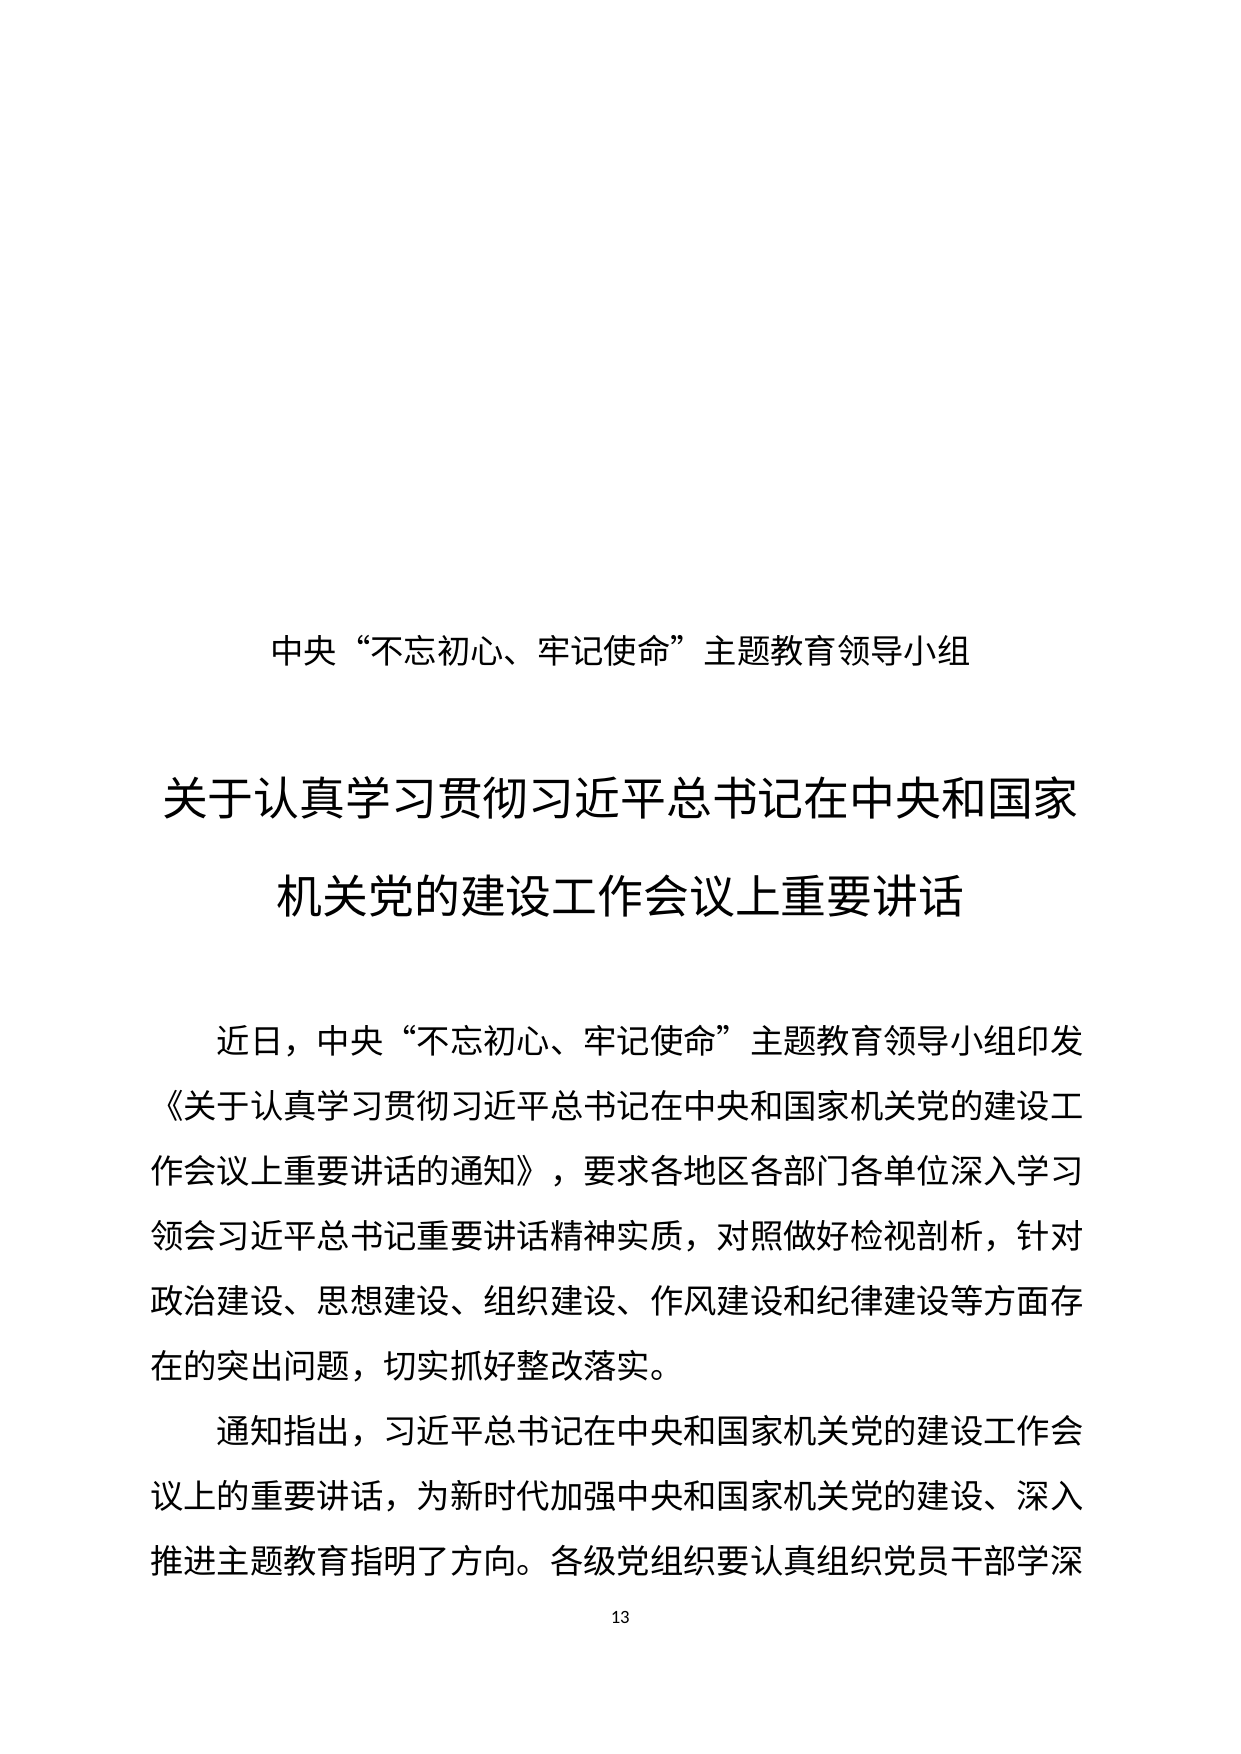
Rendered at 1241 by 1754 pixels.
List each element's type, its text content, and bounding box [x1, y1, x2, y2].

text 中央“不忘初心、牢记使命”主题教育领导小组 [150, 617, 1090, 682]
text 关于认真学习贯彻习近平总书记在中央和国家机关党的建设工作会议上重要讲话 [150, 747, 1090, 942]
text 近日，中央“不忘初心、牢记使命”主题教育领导小组印发《关于认真学习贯彻习近平总书记在中央和国家机关党的建设工作会议上重要讲话的通知》，要求各地区各部门各单位深入学习领会习近平总书记重要讲话精神实质，对照做好检视剖析，针对政治建设、思想建设、组织建设、作风建设和纪律建设等方面存在的突出问题，切实抓好整改落实。 [150, 1007, 1090, 1397]
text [150, 1397, 1090, 1592]
